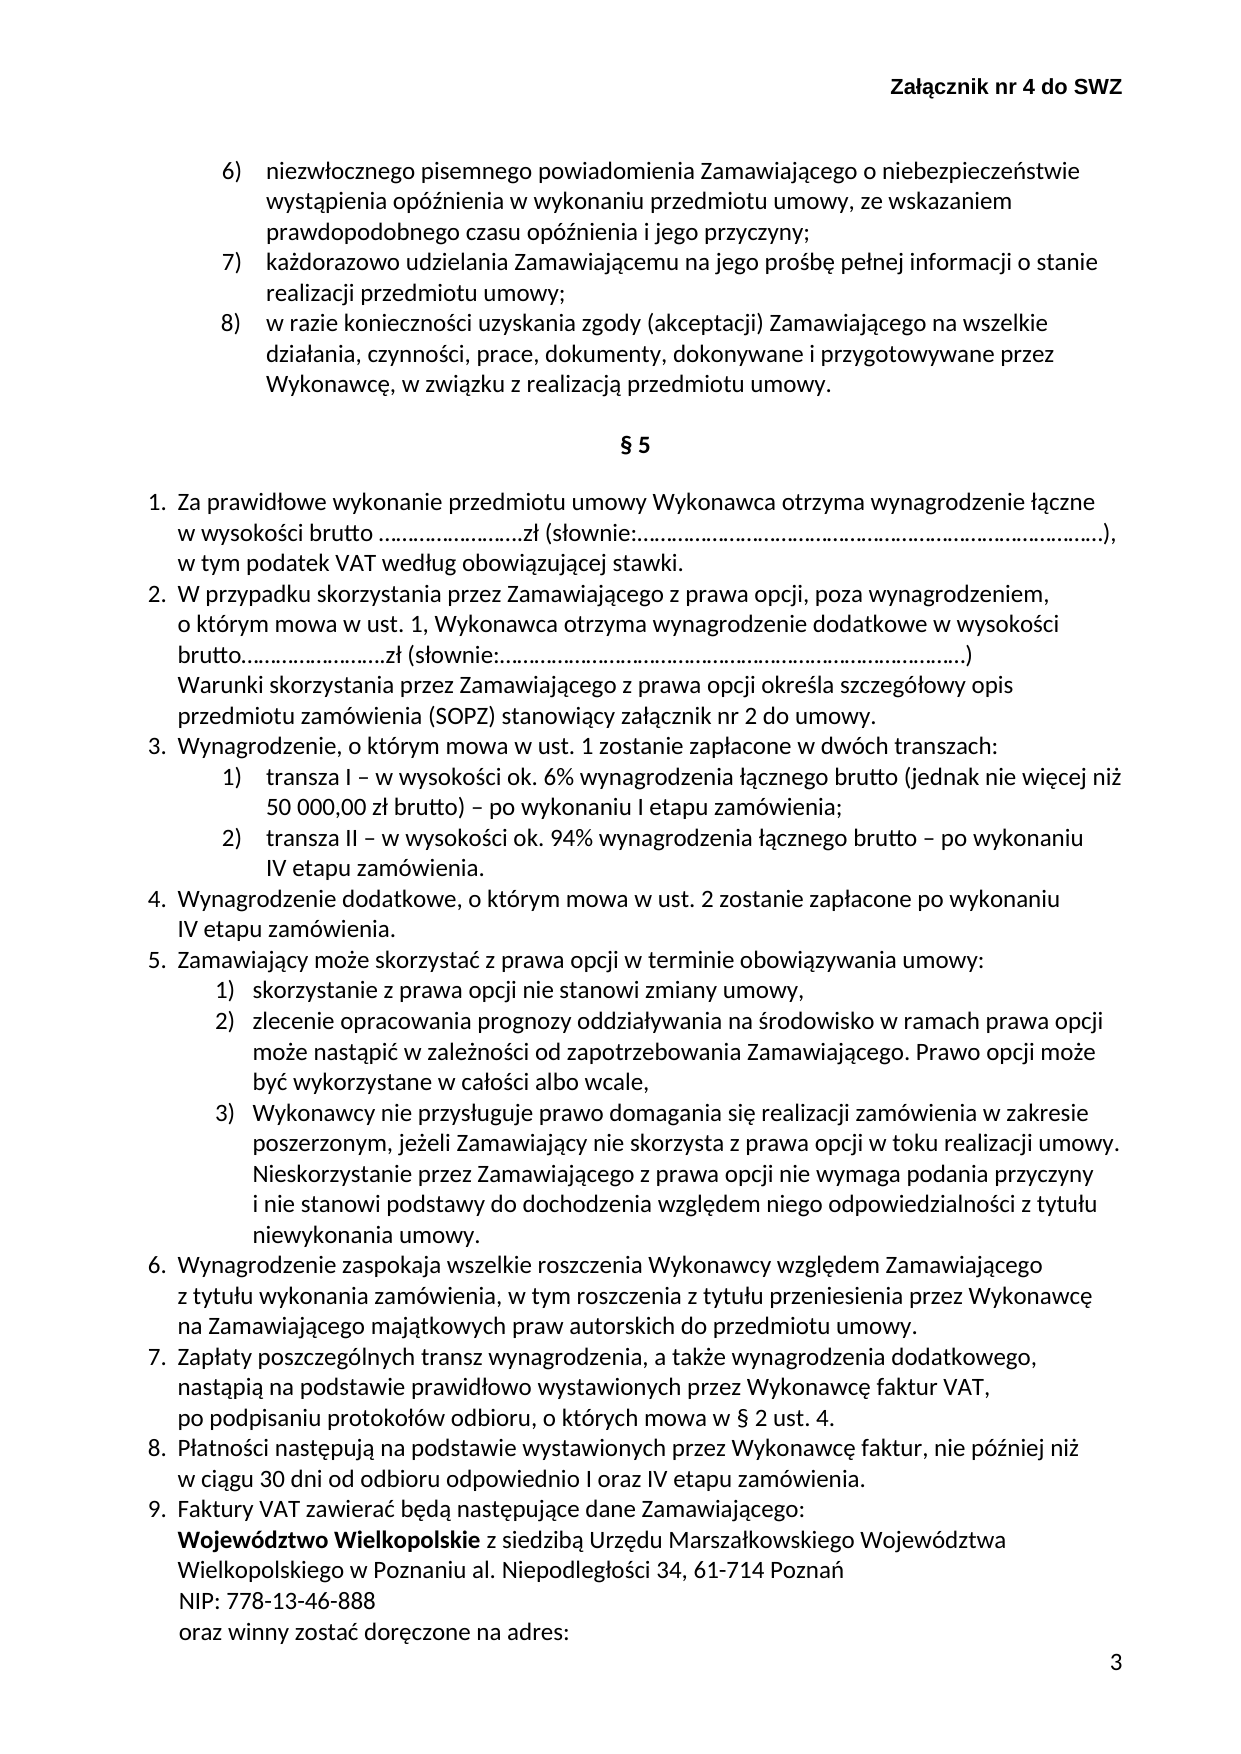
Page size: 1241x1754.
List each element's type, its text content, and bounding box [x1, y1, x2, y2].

list skorzystanie z prawa opcji nie stanowi zmiany umowy, [215, 975, 1122, 1005]
list zlecenie opracowania prognozy oddziaływania na środowisko w ramach prawa opcji może nastąpić w zależności od zapotrzebowania Zamawiającego. Prawo opcji może być wykorzystane w całości albo wcale, [215, 1005, 1122, 1097]
list niezwłocznego pisemnego powiadomienia Zamawiającego o niebezpieczeństwie wystąpienia opóźnienia w wykonaniu przedmiotu umowy, ze wskazaniem prawdopodobnego czasu opóźnienia i jego przyczyny; [222, 155, 1122, 246]
list Wynagrodzenie, o którym mowa w ust. 1 zostanie zapłacone w dwóch transzach: [148, 731, 1122, 761]
list Wykonawcy nie przysługuje prawo domagania się realizacji zamówienia w zakresie poszerzonym, jeżeli Zamawiający nie skorzysta z prawa opcji w toku realizacji umowy. Nieskorzystanie przez Zamawiającego z prawa opcji nie wymaga podania przyczyny i nie stanowi podstawy do dochodzenia względem niego odpowiedzialności z tytułu niewykonania umowy. [215, 1097, 1122, 1249]
text Warunki skorzystania przez Zamawiającego z prawa opcji określa szczegółowy opis przedmiotu zamówienia (SOPZ) stanowiący załącznik nr 2 do umowy. [177, 669, 1122, 731]
list Zapłaty poszczególnych transz wynagrodzenia, a także wynagrodzenia dodatkowego, nastąpią na podstawie prawidłowo wystawionych przez Wykonawcę faktur VAT, po podpisaniu protokołów odbioru, o których mowa w § 2 ust. 4. [148, 1341, 1122, 1432]
list Wynagrodzenie dodatkowe, o którym mowa w ust. 2 zostanie zapłacone po wykonaniu IV etapu zamówienia. [148, 883, 1122, 944]
list Za prawidłowe wykonanie przedmiotu umowy Wykonawca otrzyma wynagrodzenie łączne w wysokości brutto …………………….zł (słownie:………………………………………………………………………), w tym podatek VAT według obowiązującej stawki. [148, 486, 1122, 578]
list transza II – w wysokości ok. 94% wynagrodzenia łącznego brutto – po wykonaniu IV etapu zamówienia. [222, 822, 1122, 883]
list W przypadku skorzystania przez Zamawiającego z prawa opcji, poza wynagrodzeniem, o którym mowa w ust. 1, Wykonawca otrzyma wynagrodzenie dodatkowe w wysokości brutto…………………….zł (słownie:………………………………………………………………………) [148, 578, 1122, 669]
list w razie konieczności uzyskania zgody (akceptacji) Zamawiającego na wszelkie działania, czynności, prace, dokumenty, dokonywane i przygotowywane przez Wykonawcę, w związku z realizacją przedmiotu umowy. [221, 307, 1122, 399]
list każdorazowo udzielania Zamawiającemu na jego prośbę pełnej informacji o stanie realizacji przedmiotu umowy; [222, 246, 1122, 307]
list Faktury VAT zawierać będą następujące dane Zamawiającego: [148, 1493, 1122, 1524]
text Województwo Wielkopolskie z siedzibą Urzędu Marszałkowskiego Województwa Wielkopolskiego w Poznaniu al. Niepodległości 34, 61-714 Poznań [177, 1524, 1024, 1585]
list Płatności następują na podstawie wystawionych przez Wykonawcę faktur, nie później niż w ciągu 30 dni od odbioru odpowiednio I oraz IV etapu zamówienia. [148, 1432, 1122, 1493]
list Wynagrodzenie zaspokaja wszelkie roszczenia Wykonawcy względem Zamawiającego z tytułu wykonania zamówienia, w tym roszczenia z tytułu przeniesienia przez Wykonawcę na Zamawiającego majątkowych praw autorskich do przedmiotu umowy. [148, 1249, 1122, 1341]
subtitle § 5 [149, 429, 1122, 460]
list transza I – w wysokości ok. 6% wynagrodzenia łącznego brutto (jednak nie więcej niż 50 000,00 zł brutto) – po wykonaniu I etapu zamówienia; [222, 761, 1122, 822]
text oraz winny zostać doręczone na adres: [178, 1616, 1122, 1646]
text NIP: 778-13-46-888 [178, 1585, 535, 1616]
list Zamawiający może skorzystać z prawa opcji w terminie obowiązywania umowy: [148, 944, 1122, 975]
